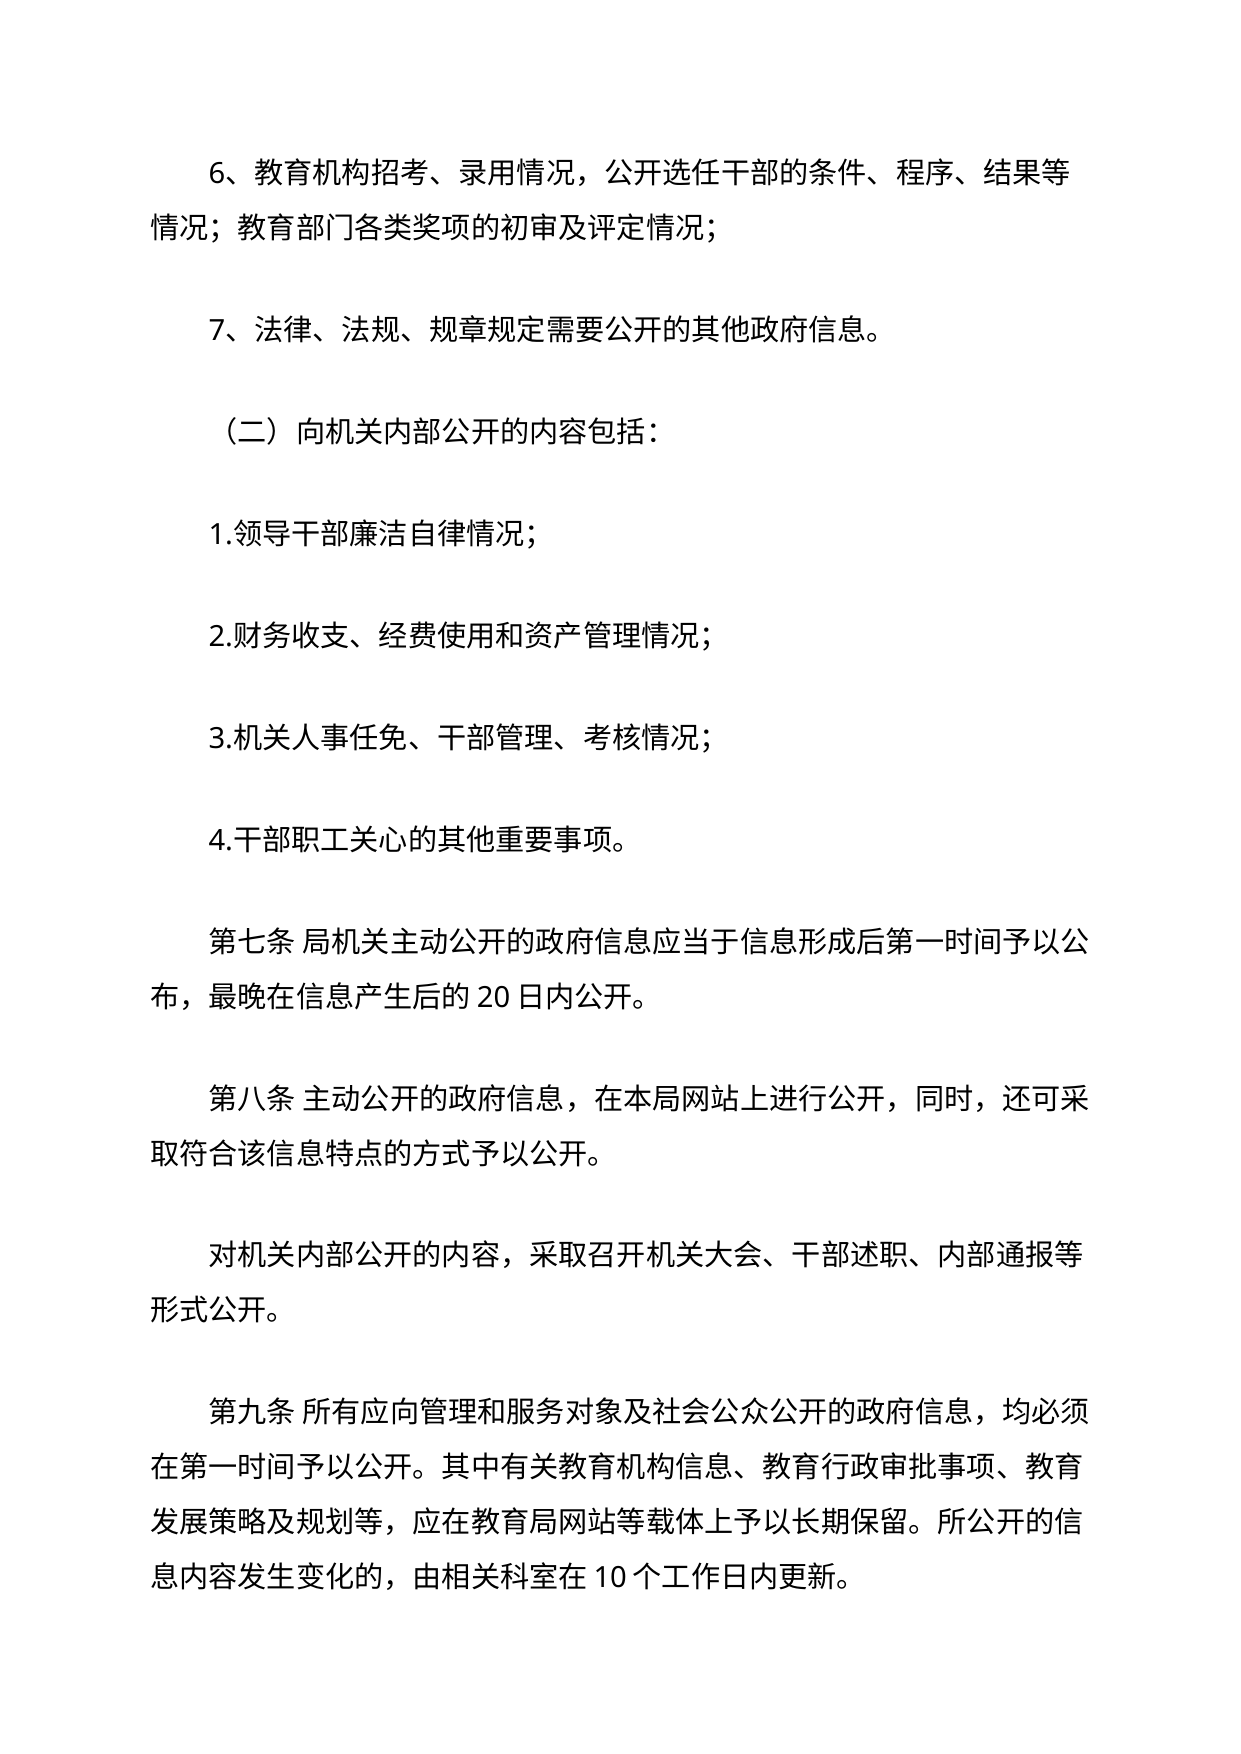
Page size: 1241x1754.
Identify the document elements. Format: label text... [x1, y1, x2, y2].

text 1.领导干部廉洁自律情况； [150, 511, 1090, 553]
text 对机关内部公开的内容，采取召开机关大会、干部述职、内部通报等形式公开。 [150, 1232, 1090, 1329]
text （二）向机关内部公开的内容包括： [150, 409, 1090, 451]
text 6、教育机构招考、录用情况，公开选任干部的条件、程序、结果等情况；教育部门各类奖项的初审及评定情况； [150, 150, 1090, 247]
text 第九条 所有应向管理和服务对象及社会公众公开的政府信息，均必须在第一时间予以公开。其中有关教育机构信息、教育行政审批事项、教育发展策略及规划等，应在教育局网站等载体上予以长期保留。所公开的信息内容发生变化的，由相关科室在10个工作日内更新。 [150, 1389, 1090, 1596]
text 第八条 主动公开的政府信息，在本局网站上进行公开，同时，还可采取符合该信息特点的方式予以公开。 [150, 1075, 1090, 1172]
text 2.财务收支、经费使用和资产管理情况； [150, 612, 1090, 655]
text 7、法律、法规、规章规定需要公开的其他政府信息。 [150, 307, 1090, 349]
text 第七条 局机关主动公开的政府信息应当于信息形成后第一时间予以公布，最晚在信息产生后的20日内公开。 [150, 918, 1090, 1016]
text 3.机关人事任免、干部管理、考核情况； [150, 714, 1090, 757]
text 4.干部职工关心的其他重要事项。 [150, 816, 1090, 859]
